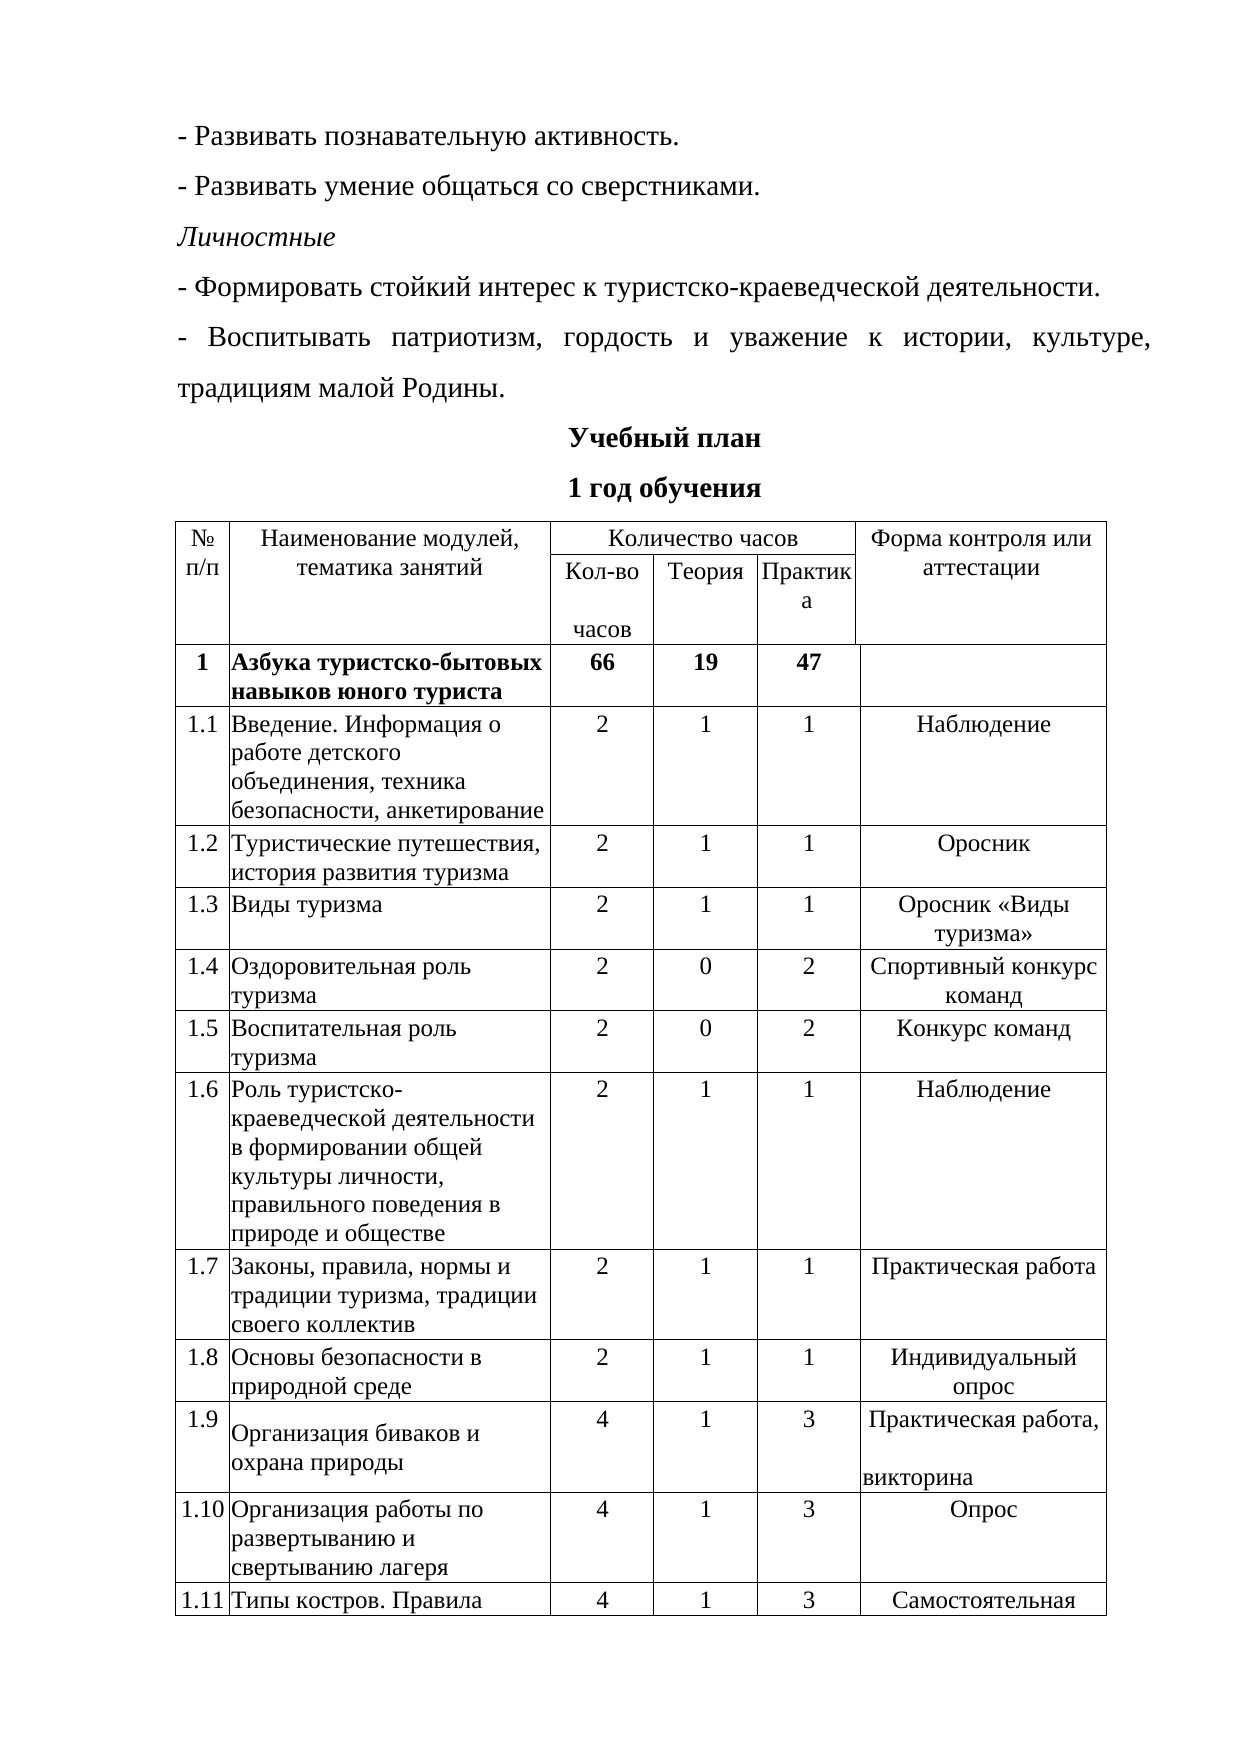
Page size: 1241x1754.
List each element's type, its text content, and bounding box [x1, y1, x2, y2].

table_cell 1 [654, 1073, 757, 1248]
table_cell 2 [551, 826, 653, 887]
table_cell 2 [551, 1340, 653, 1401]
table_cell 1 [654, 826, 757, 887]
text - Воспитывать патриотизм, гордость и уважение к истории, культуре, традициям малой Родины. [177, 319, 1152, 403]
table_header № п/п [176, 522, 229, 644]
table_header Форма контроля или аттестации [856, 522, 1106, 644]
table_cell 1 [758, 826, 860, 887]
table_cell Спортивный конкурс команд [861, 950, 1106, 1010]
table_cell Оросник [861, 826, 1106, 887]
table_cell 1 [654, 707, 757, 825]
table_cell Практическая работа, викторина [861, 1402, 1106, 1492]
table_cell Туристические путешествия, история развития туризма [230, 826, 550, 887]
table_cell Виды туризма [230, 888, 550, 948]
table_cell 1.8 [176, 1340, 229, 1401]
table_cell 2 [551, 950, 653, 1010]
table_cell 4 [551, 1493, 653, 1582]
table_cell Индивидуальный опрос [861, 1340, 1106, 1401]
table_cell Азбука туристско-бытовых навыков юного туриста [230, 645, 550, 706]
table_cell 1 [654, 1402, 757, 1492]
table_cell 1.5 [176, 1011, 229, 1072]
table_cell 1 [654, 888, 757, 948]
table_cell Кол-во часов [551, 555, 653, 644]
table_cell 3 [758, 1493, 860, 1582]
table_cell 1.2 [176, 826, 229, 887]
table_cell 1.6 [176, 1073, 229, 1248]
table_cell Теория [654, 555, 757, 644]
table_cell 1 [758, 707, 860, 825]
table_cell Организация биваков и охрана природы [230, 1402, 550, 1492]
table_cell Оросник «Виды туризма» [861, 888, 1106, 948]
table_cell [230, 1583, 550, 1615]
table_cell 1.7 [176, 1250, 229, 1339]
table_cell 1 [758, 888, 860, 948]
table_cell Введение. Информация о работе детского объединения, техника безопасности, анкетирование [230, 707, 550, 825]
table_cell 1.3 [176, 888, 229, 948]
table_cell 0 [654, 950, 757, 1010]
table_cell 1.11 [176, 1583, 229, 1615]
table_cell Наблюдение [861, 707, 1106, 825]
table_cell Практика [758, 555, 855, 644]
table_header Наименование модулей, тематика занятий [230, 522, 550, 644]
table_cell 1.10 [176, 1493, 229, 1582]
table_cell 66 [551, 645, 653, 706]
table_cell 4 [551, 1402, 653, 1492]
text Учебный план [177, 420, 1152, 453]
table_cell 1 [654, 1340, 757, 1401]
table_cell 19 [654, 645, 757, 706]
table_cell Конкурс команд [861, 1011, 1106, 1072]
table_cell 0 [654, 1011, 757, 1072]
table_header Количество часов [551, 522, 855, 553]
table_cell 2 [551, 707, 653, 825]
table_cell 1 [176, 645, 229, 706]
table_cell 1 [758, 1073, 860, 1248]
table_cell Опрос [861, 1493, 1106, 1582]
table_cell [861, 645, 1106, 706]
table_cell 1.1 [176, 707, 229, 825]
table_cell 1.4 [176, 950, 229, 1010]
table_cell Основы безопасности в природной среде [230, 1340, 550, 1401]
table_cell 2 [758, 950, 860, 1010]
table_cell Воспитательная роль туризма [230, 1011, 550, 1072]
table_cell 1.9 [176, 1402, 229, 1492]
table_cell 3 [758, 1583, 860, 1615]
table_cell 2 [551, 1011, 653, 1072]
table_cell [861, 1583, 1106, 1615]
text 1 год обучения [177, 470, 1152, 504]
text - Формировать стойкий интерес к туристско-краеведческой деятельности. [177, 269, 1152, 303]
text Личностные [177, 219, 1152, 252]
table_cell 2 [551, 1073, 653, 1248]
table_cell 1 [654, 1493, 757, 1582]
table_cell 3 [758, 1402, 860, 1492]
text - Развивать познавательную активность. [177, 118, 1152, 152]
table_cell Законы, правила, нормы и традиции туризма, традиции своего коллектив [230, 1250, 550, 1339]
table_cell Роль туристско-краеведческой деятельности в формировании общей культуры личности, правильного поведения в природе и обществе [230, 1073, 550, 1248]
table_cell 1 [758, 1250, 860, 1339]
table_cell 2 [551, 888, 653, 948]
table_cell Практическая работа [861, 1250, 1106, 1339]
table_cell Наблюдение [861, 1073, 1106, 1248]
table_cell 1 [654, 1250, 757, 1339]
table_cell 47 [758, 645, 860, 706]
table_cell Оздоровительная роль туризма [230, 950, 550, 1010]
table_cell Организация работы по развертыванию и свертыванию лагеря [230, 1493, 550, 1582]
table_cell 2 [758, 1011, 860, 1072]
text - Развивать умение общаться со сверстниками. [177, 168, 1152, 202]
table_cell 1 [758, 1340, 860, 1401]
table_cell 1 [654, 1583, 757, 1615]
table_cell 4 [551, 1583, 653, 1615]
table_cell 2 [551, 1250, 653, 1339]
